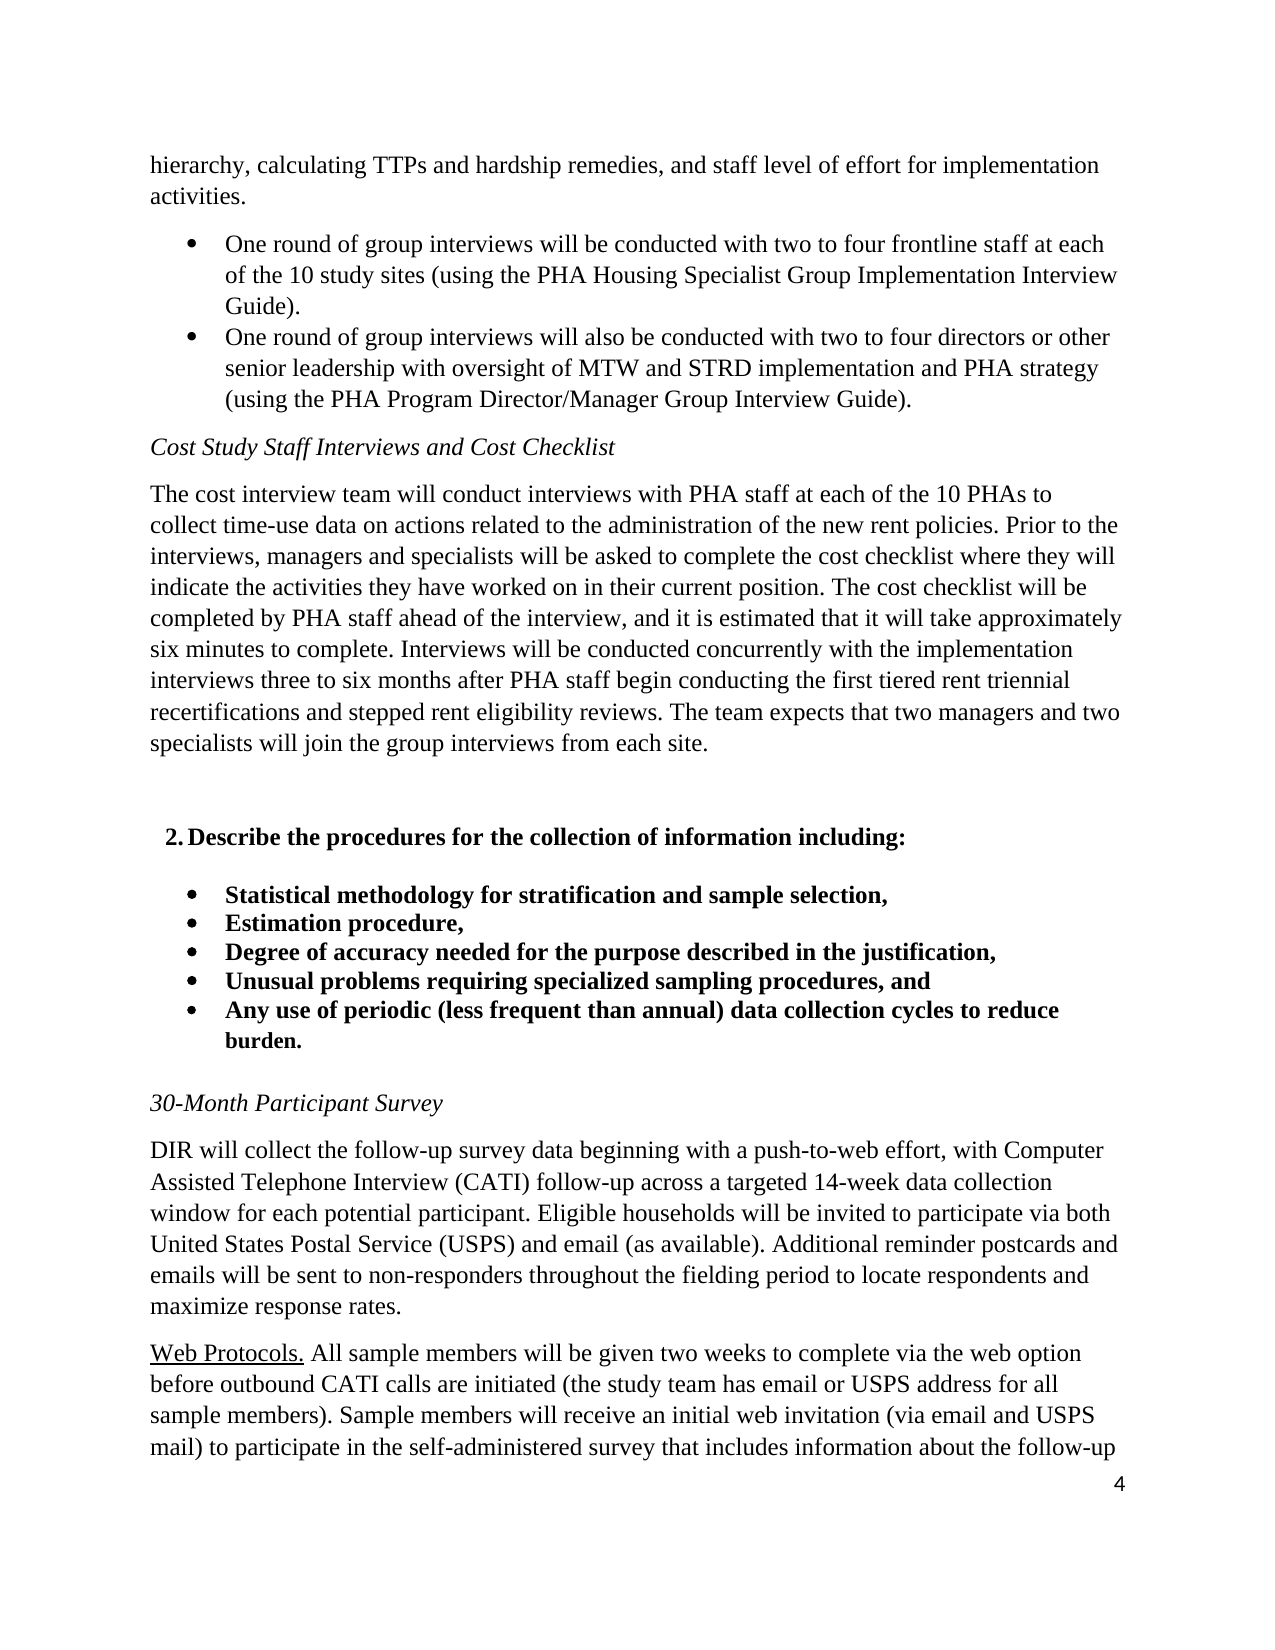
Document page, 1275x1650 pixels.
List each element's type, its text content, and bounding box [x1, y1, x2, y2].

list Unusual problems requiring specialized sampling procedures, and [187, 966, 1125, 995]
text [150, 1338, 1125, 1460]
text 30-Month Participant Survey [150, 1088, 1125, 1117]
text DIR will collect the follow-up survey data beginning with a push-to-web effort, with Computer Assisted Telephone Interview (CATI) follow-up across a targeted 14-week data collection window for each potential participant. Eligible households will be invited to participate via both United States Postal Service (USPS) and email (as available). Additional reminder postcards and emails will be sent to non-responders throughout the fielding period to locate respondents and maximize response rates. [150, 1136, 1125, 1319]
list Any use of periodic (less frequent than annual) data collection cycles to reduce burden. [187, 995, 1125, 1054]
list Statistical methodology for stratification and sample selection, [187, 880, 1125, 908]
list One round of group interviews will be conducted with two to four frontline staff at each of the 10 study sites (using the PHA Housing Specialist Group Implementation Interview Guide). [187, 229, 1125, 319]
list Describe the procedures for the collection of information including: [165, 822, 1125, 851]
list Degree of accuracy needed for the purpose described in the justification, [187, 937, 1125, 966]
text The cost interview team will conduct interviews with PHA staff at each of the 10 PHAs to collect time-use data on actions related to the administration of the new rent policies. Prior to the interviews, managers and specialists will be asked to complete the cost checklist where they will indicate the activities they have worked on in their current position. The cost checklist will be completed by PHA staff ahead of the interview, and it is estimated that it will take approximately six minutes to complete. Interviews will be conducted concurrently with the implementation interviews three to six months after PHA staff begin conducting the first tiered rent triennial recertifications and stepped rent eligibility reviews. The team expects that two managers and two specialists will join the group interviews from each site. [150, 479, 1125, 756]
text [150, 150, 1125, 210]
list Estimation procedure, [187, 908, 1125, 937]
text Cost Study Staff Interviews and Cost Checklist [150, 432, 1125, 460]
list One round of group interviews will also be conducted with two to four directors or other senior leadership with oversight of MTW and STRD implementation and PHA strategy (using the PHA Program Director/Manager Group Interview Guide). [187, 322, 1125, 413]
